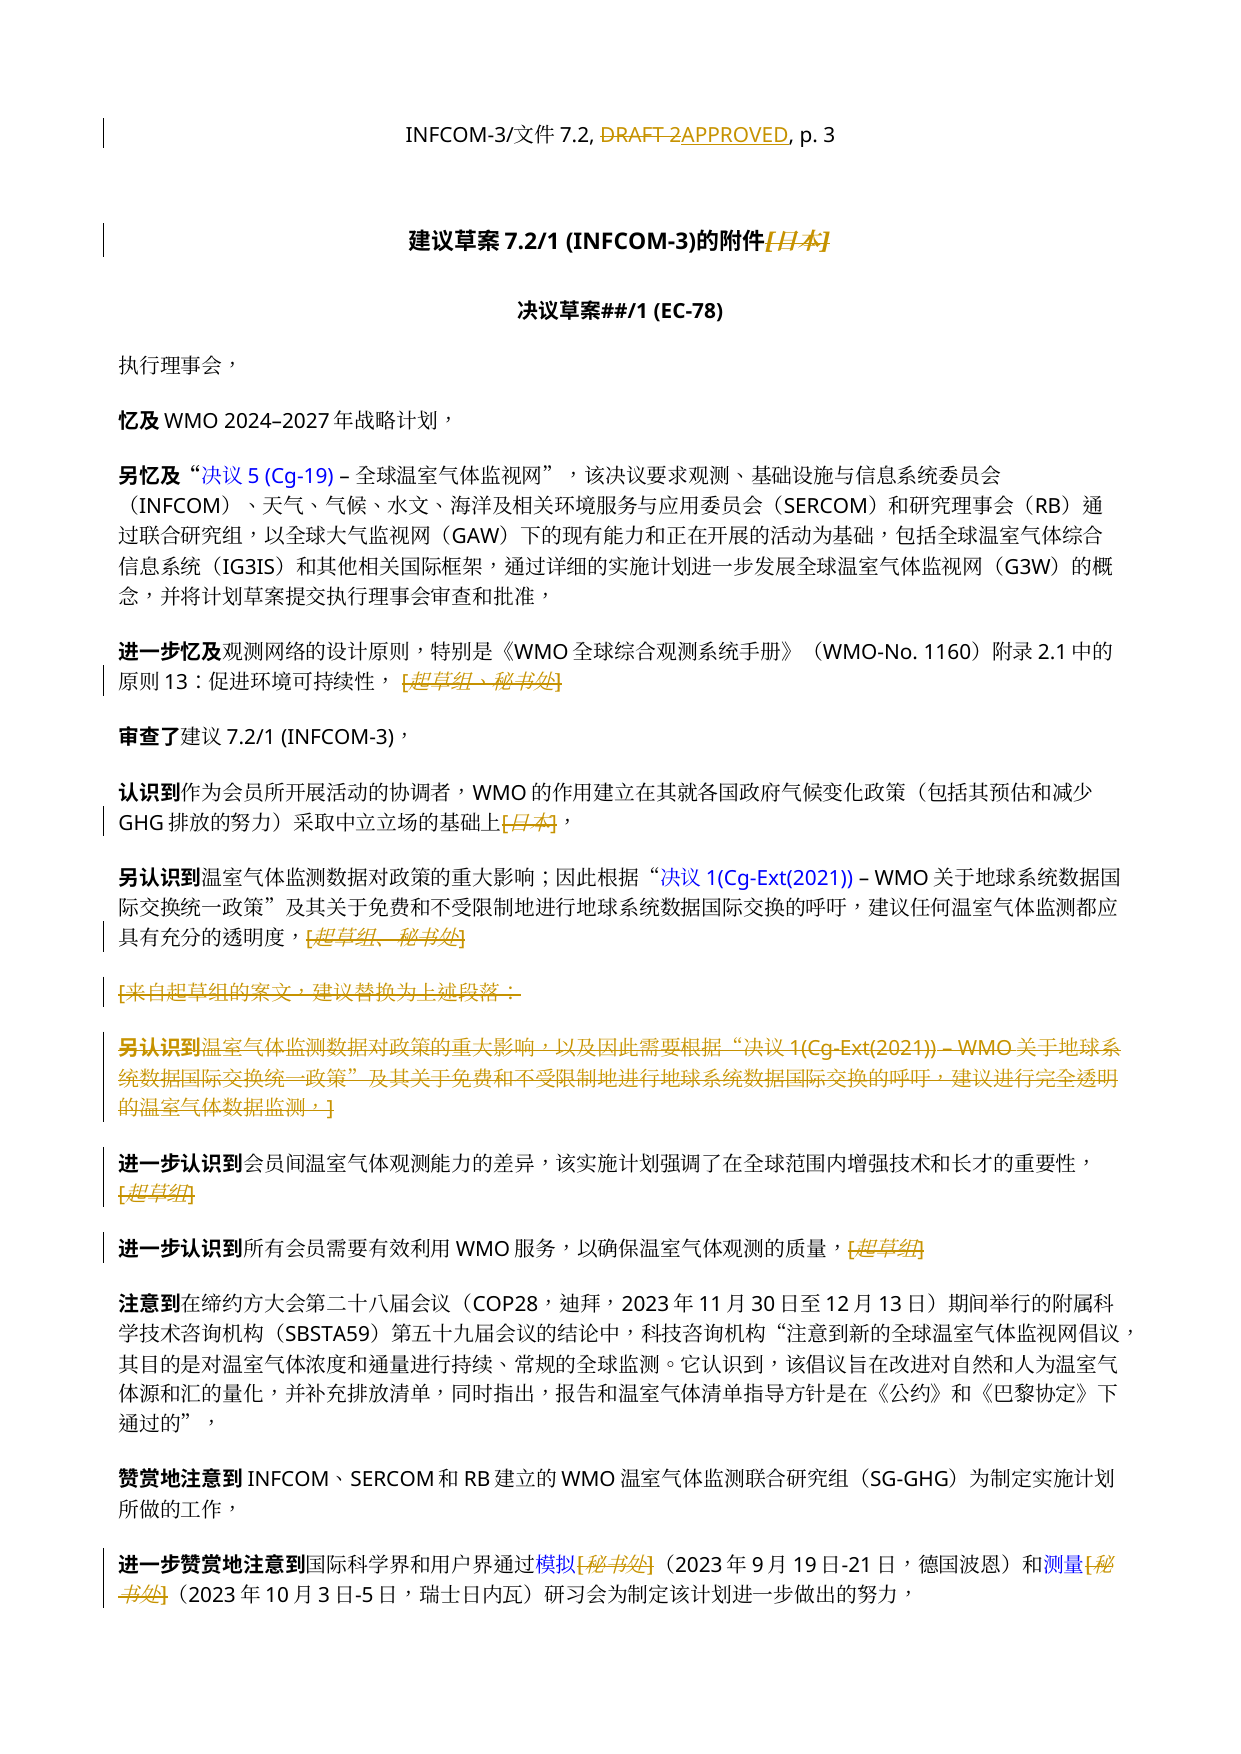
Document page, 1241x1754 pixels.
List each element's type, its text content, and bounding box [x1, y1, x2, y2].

text 另忆及“决议5 (Cg-19) – 全球温室气体监视网”，该决议要求观测、基础设施与信息系统委员会（INFCOM）、天气、气候、水文、海洋及相关环境服务与应用委员会（SERCOM）和研究理事会（RB）通过联合研究组，以全球大气监视网（GAW）下的现有能力和正在开展的活动为基础，包括全球温室气体综合信息系统（IG3IS）和其他相关国际框架，通过详细的实施计划进一步发展全球温室气体监视网（G3W）的概念，并将计划草案提交执行理事会审查和批准， [118, 459, 1122, 610]
text 执行理事会， [118, 349, 1122, 379]
text 注意到在缔约方大会第二十八届会议（COP28，迪拜，2023年11月30日至12月13日）期间举行的附属科学技术咨询机构（SBSTA59）第五十九届会议的结论中，科技咨询机构“注意到新的全球温室气体监视网倡议，其目的是对温室气体浓度和通量进行持续、常规的全球监测。它认识到，该倡议旨在改进对自然和人为温室气体源和汇的量化，并补充排放清单，同时指出，报告和温室气体清单指导方针是在《公约》和《巴黎协定》下通过的”， [118, 1288, 1122, 1438]
text 进一步赞赏地注意到国际科学界和用户界通过模拟（2023年9月19日-21日，德国波恩）和测量（2023年10月3日-5日，瑞士日内瓦）研习会为制定该计划进一步做出的努力， [118, 1548, 1122, 1608]
text 赞赏地注意到INFCOM、SERCOM和RB建立的WMO温室气体监测联合研究组（SG-GHG）为制定实施计划所做的工作， [118, 1463, 1122, 1523]
text 另认识到温室气体监测数据对政策的重大影响；因此根据“决议1(Cg-Ext(2021)) – WMO关于地球系统数据国际交换统一政策”及其关于免费和不受限制地进行地球系统数据国际交换的呼吁，建议任何温室气体监测都应具有充分的透明度， [118, 861, 1122, 952]
text 进一步忆及观测网络的设计原则，特别是《WMO全球综合观测系统手册》（WMO-No. 1160）附录2.1中的原则13：促进环境可持续性， [118, 635, 1122, 696]
text 进一步认识到所有会员需要有效利用WMO服务，以确保温室气体观测的质量， [118, 1232, 1122, 1263]
text 忆及WMO 2024–2027年战略计划， [118, 404, 1122, 434]
text 决议草案##/1 (EC-78) [118, 294, 1122, 324]
text 进一步认识到会员间温室气体观测能力的差异，该实施计划强调了在全球范围内增强技术和长才的重要性， [118, 1147, 1122, 1207]
text 审查了建议7.2/1 (INFCOM-3)， [118, 721, 1122, 751]
subtitle 建议草案7.2/1 (INFCOM-3)的附件 [118, 223, 1122, 257]
text 认识到作为会员所开展活动的协调者，WMO的作用建立在其就各国政府气候变化政策（包括其预估和减少GHG排放的努力）采取中立立场的基础上， [118, 776, 1122, 836]
